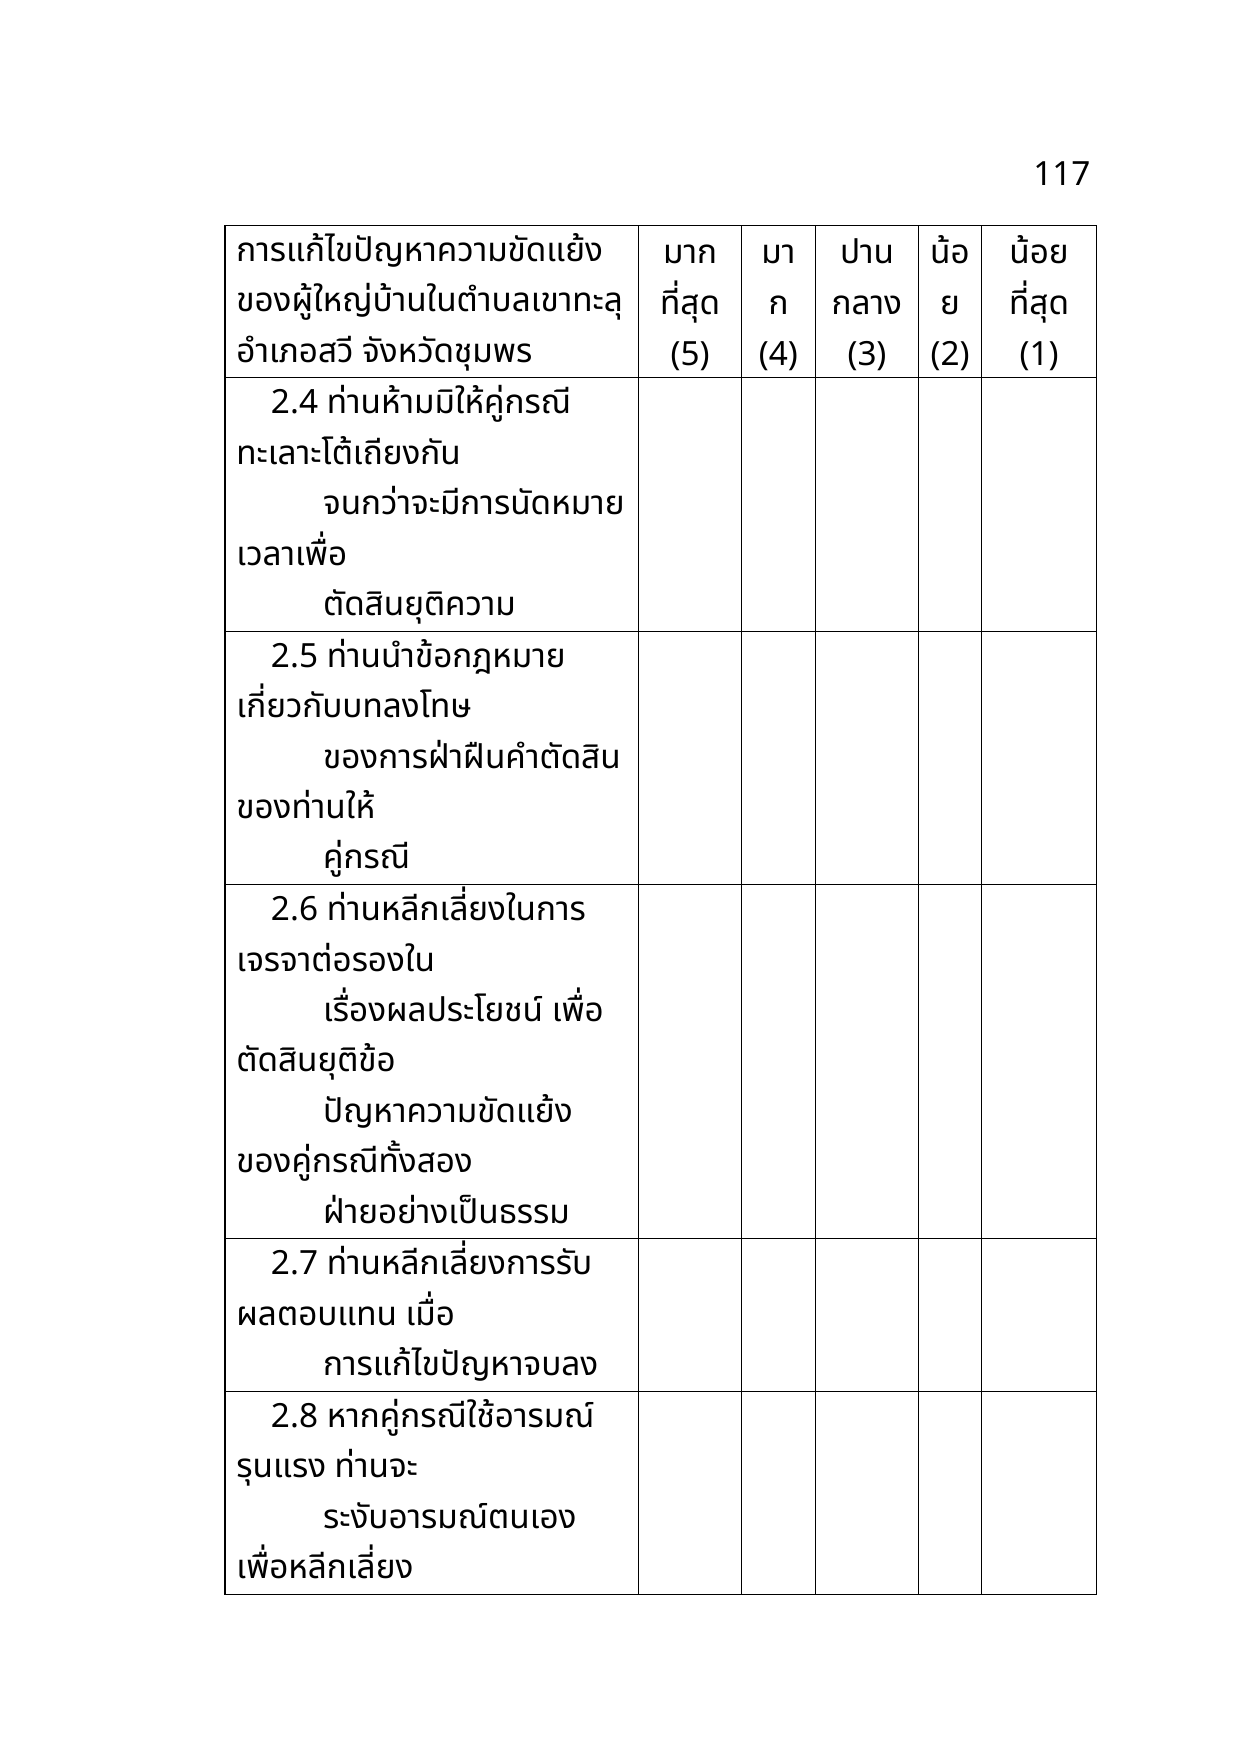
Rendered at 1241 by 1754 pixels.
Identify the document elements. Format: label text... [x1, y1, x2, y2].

table_cell [982, 1239, 1096, 1391]
table_cell [919, 1239, 981, 1391]
table_header การแก้ไขปัญหาความขัดแย้งของผู้ใหญ่บ้านในตำบลเขาทะลุ อำเภอสวี จังหวัดชุมพร [226, 226, 638, 377]
table_cell [742, 885, 815, 1238]
table_cell [742, 1392, 815, 1593]
table_header ปานกลาง (3) [816, 226, 918, 377]
table_header น้อยที่สุด (1) [982, 226, 1096, 377]
table_cell [639, 632, 741, 884]
table_cell [816, 885, 918, 1238]
table_cell 2.5 ท่านนำข้อกฎหมายเกี่ยวกับบทลงโทษ ของการฝ่าฝืนคำตัดสินของท่านให้ คู่กรณี [226, 632, 638, 884]
table_cell [816, 1392, 918, 1593]
table_cell [982, 885, 1096, 1238]
table_cell [982, 378, 1096, 631]
table_cell [919, 885, 981, 1238]
table_cell [742, 1239, 815, 1391]
table_header มากที่สุด (5) [639, 226, 741, 377]
table_cell [816, 1239, 918, 1391]
table_cell [982, 632, 1096, 884]
table_cell [742, 632, 815, 884]
table_cell [639, 885, 741, 1238]
table_cell [742, 378, 815, 631]
table_cell 2.6 ท่านหลีกเลี่ยงในการเจรจาต่อรองใน เรื่องผลประโยชน์ เพื่อตัดสินยุติข้อ ปัญหาความขัดแย้งของคู่กรณีทั้งสอง ฝ่ายอย่างเป็นธรรม [226, 885, 638, 1238]
table_cell [919, 378, 981, 631]
table_cell [639, 378, 741, 631]
table_cell [639, 1392, 741, 1593]
table_cell [982, 1392, 1096, 1593]
table_cell 2.7 ท่านหลีกเลี่ยงการรับผลตอบแทน เมื่อ การแก้ไขปัญหาจบลง [226, 1239, 638, 1391]
table_header น้อย (2) [919, 226, 981, 377]
table_cell 2.4 ท่านห้ามมิให้คู่กรณีทะเลาะโต้เถียงกัน จนกว่าจะมีการนัดหมายเวลาเพื่อ ตัดสินยุติความ [226, 378, 638, 631]
table_cell [919, 1392, 981, 1593]
table_cell [816, 378, 918, 631]
table_cell [816, 632, 918, 884]
table_cell [919, 632, 981, 884]
table_header มาก (4) [742, 226, 815, 377]
table_cell [639, 1239, 741, 1391]
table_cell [226, 1392, 638, 1593]
